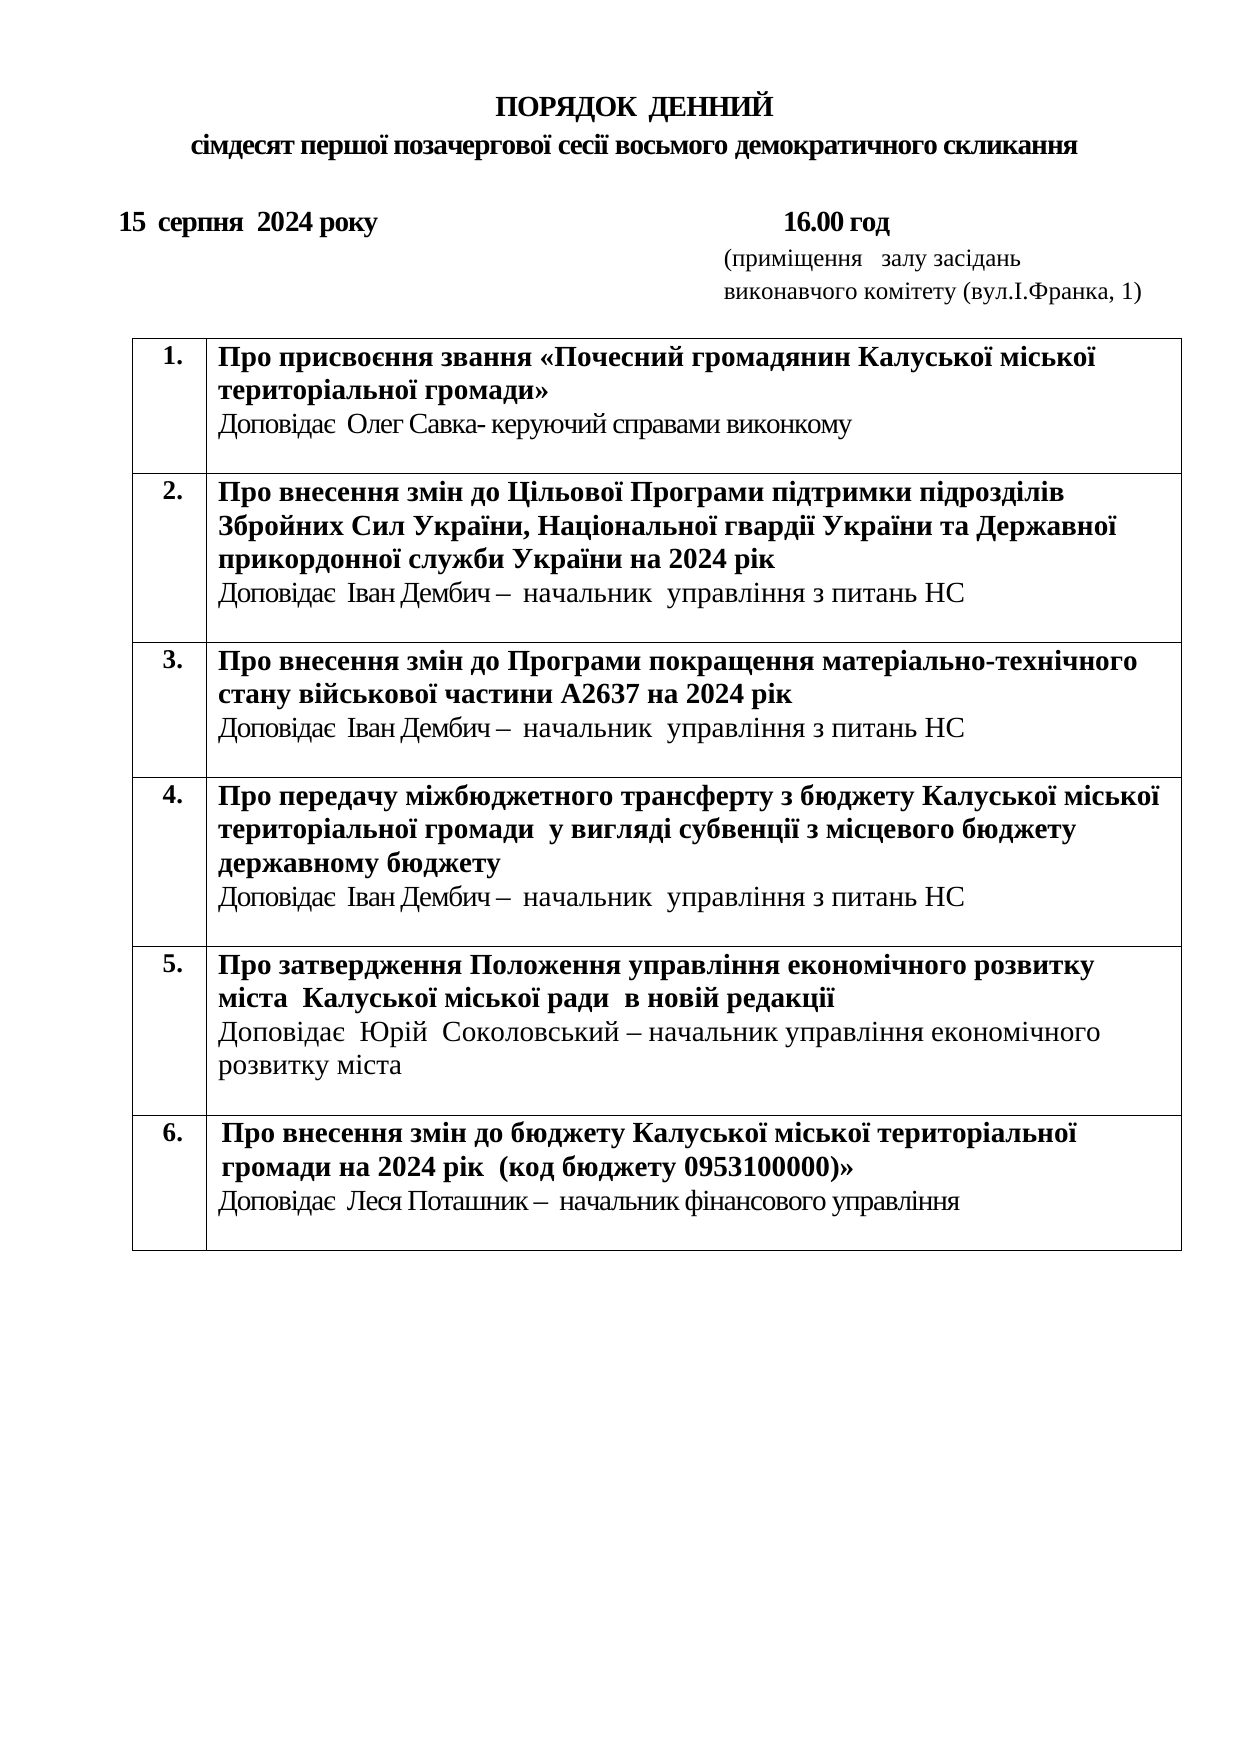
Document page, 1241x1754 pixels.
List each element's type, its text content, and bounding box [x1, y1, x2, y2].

text 15 серпня 2024 року 16.00 год [118, 204, 1152, 238]
table_cell [133, 1116, 206, 1250]
text сімдесят першої позачергової сесії восьмого демократичного скликання [118, 127, 1152, 161]
table_cell Про внесення змін до бюджету Калуської міської територіальної громади на 2024 рік (код бюджету 0953100000)» Доповідає Леся Поташник – начальник фінансового управління [207, 1116, 1181, 1250]
table_cell Про передачу міжбюджетного трансферту з бюджету Калуської міської територіальної громади у вигляді субвенції з місцевого бюджету державному бюджету Доповідає Іван Дембич – начальник управління з питань НС [207, 778, 1181, 946]
text ПОРЯДОК ДЕННИЙ [118, 89, 1152, 122]
table_cell [133, 643, 206, 777]
text (приміщення залу засідань виконавчого комітету (вул.І.Франка, 1) [723, 243, 1152, 304]
table_cell Про внесення змін до Програми покращення матеріально-технічного стану військової частини А2637 на 2024 рік Доповідає Іван Дембич – начальник управління з питань НС [207, 643, 1181, 777]
table_cell [133, 947, 206, 1114]
table_cell Про внесення змін до Цільової Програми підтримки підрозділів Збройних Сил України, Національної гвардії України та Державної прикордонної служби України на 2024 рік Доповідає Іван Дембич – начальник управління з питань НС [207, 474, 1181, 642]
table_cell Про затвердження Положення управління економічного розвитку міста Калуської міської ради в новій редакції Доповідає Юрій Соколовський – начальник управління економічного розвитку міста [207, 947, 1181, 1114]
table_cell [133, 474, 206, 642]
table_header [133, 339, 206, 473]
table_header Про присвоєння звання «Почесний громадянин Калуської міської територіальної громади» Доповідає Олег Савка- керуючий справами виконкому [207, 339, 1181, 473]
table_cell [133, 778, 206, 946]
